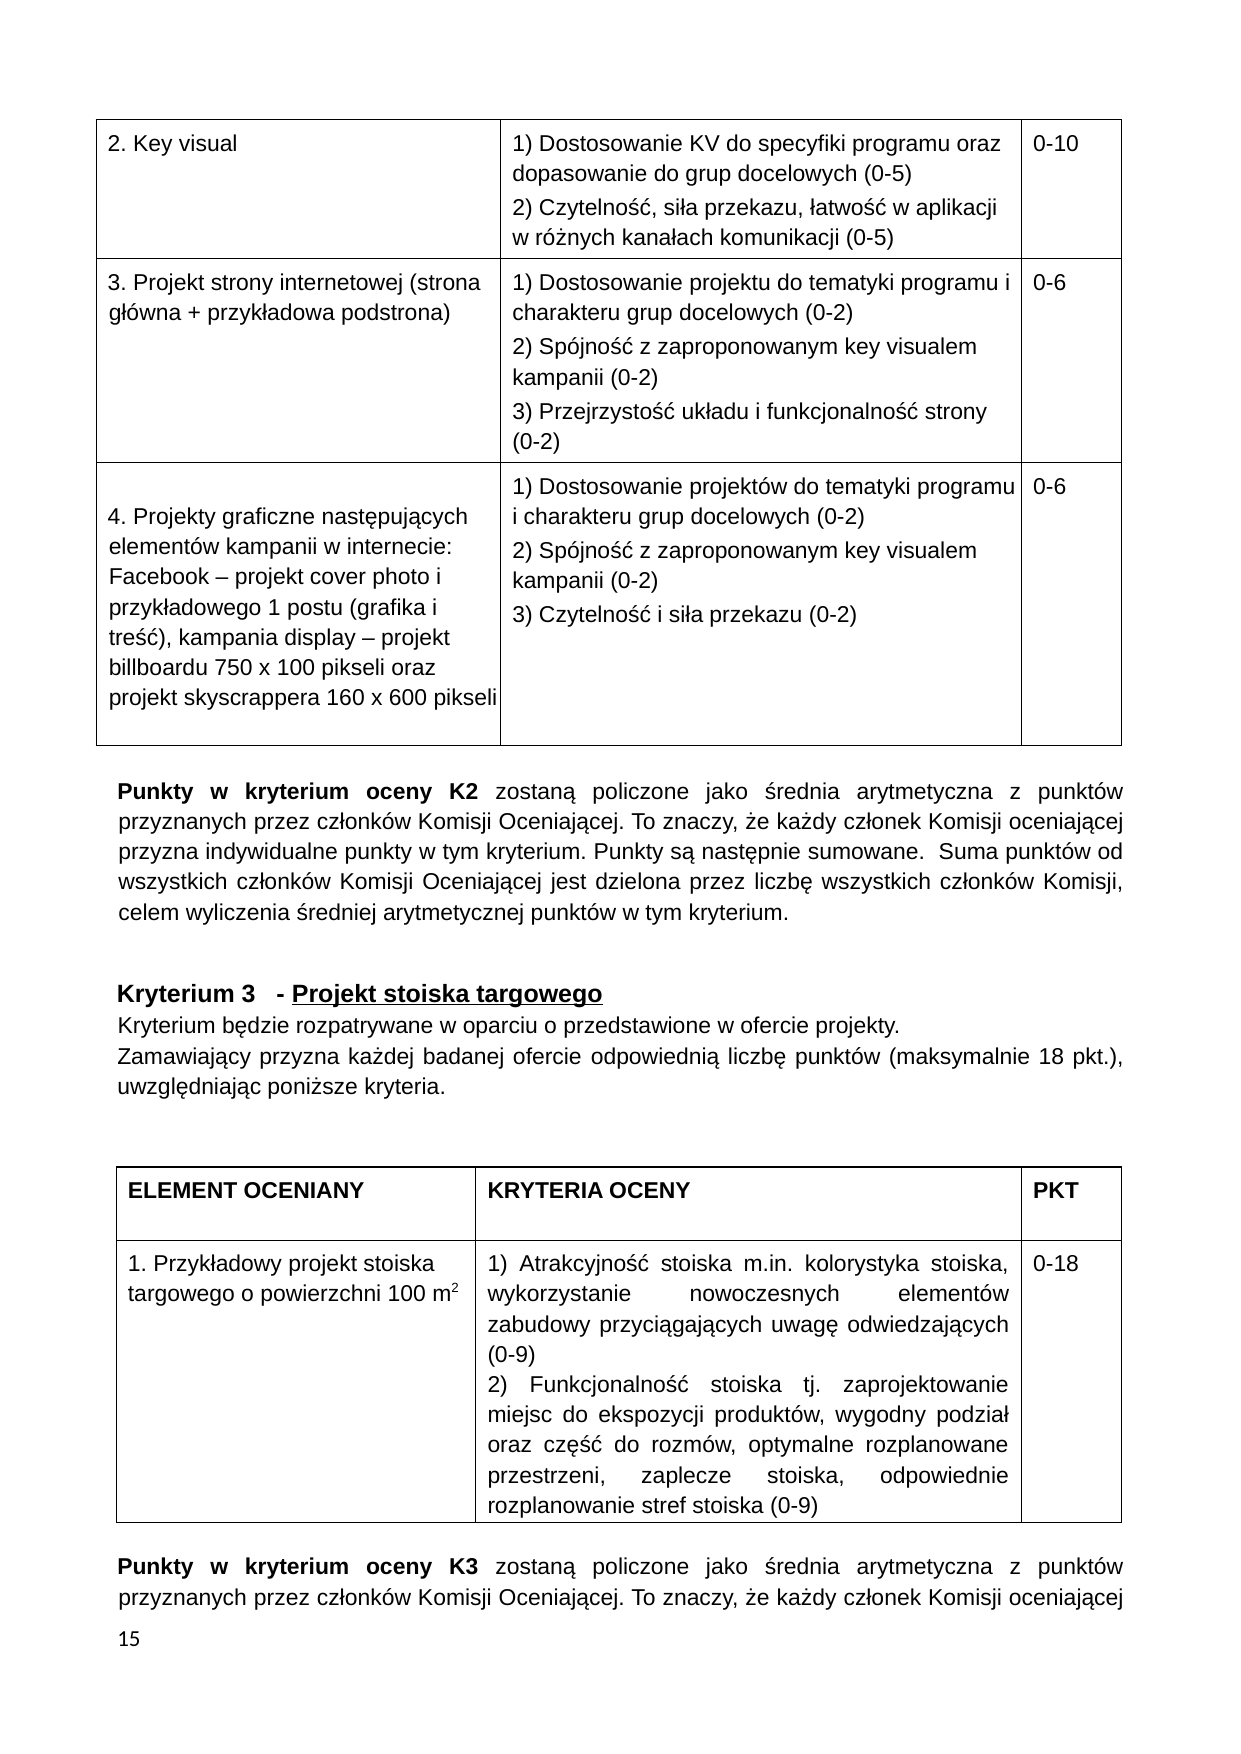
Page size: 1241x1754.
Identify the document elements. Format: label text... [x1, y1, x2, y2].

table_header ELEMENT OCENIANY [117, 1168, 475, 1239]
table_cell 0-6 [1022, 463, 1121, 744]
table_cell 1) Dostosowanie projektu do tematyki programu i charakteru grup docelowych (0-2) 2) Spójność z zaproponowanym key visualem kampanii (0-2) 3) Przejrzystość układu i funkcjonalność strony (0-2) [501, 259, 1021, 462]
table_cell 0-18 [1022, 1241, 1121, 1522]
text Punkty w kryterium oceny K2 zostaną policzone jako średnia arytmetyczna z punktów przyznanych przez członków Komisji Oceniającej. To znaczy, że każdy członek Komisji oceniającej przyzna indywidualne punkty w tym kryterium. Punkty są następnie sumowane. Suma punktów od wszystkich członków Komisji Oceniającej jest dzielona przez liczbę wszystkich członków Komisji, celem wyliczenia średniej arytmetycznej punktów w tym kryterium. [117, 778, 1124, 925]
table_cell 3. Projekt strony internetowej (strona główna + przykładowa podstrona) [97, 259, 500, 462]
table_cell 1) Atrakcyjność stoiska m.in. kolorystyka stoiska, wykorzystanie nowoczesnych elementów zabudowy przyciągających uwagę odwiedzających (0-9) 2) Funkcjonalność stoiska tj. zaprojektowanie miejsc do ekspozycji produktów, wygodny podział oraz część do rozmów, optymalne rozplanowane przestrzeni, zaplecze stoiska, odpowiednie rozplanowanie stref stoiska (0-9) [476, 1241, 1021, 1522]
subtitle Kryterium 3 - Projekt stoiska targowego [117, 978, 1124, 1007]
table_cell 0-10 [1022, 120, 1121, 258]
table_cell 1) Dostosowanie projektów do tematyki programu i charakteru grup docelowych (0-2) 2) Spójność z zaproponowanym key visualem kampanii (0-2) 3) Czytelność i siła przekazu (0-2) [501, 463, 1021, 744]
table_header PKT [1022, 1168, 1121, 1239]
text Kryterium będzie rozpatrywane w oparciu o przedstawione w ofercie projekty. [117, 1012, 1123, 1038]
table_cell 4. Projekty graficzne następujących elementów kampanii w internecie: Facebook – projekt cover photo i przykładowego 1 postu (grafika i treść), kampania display – projekt billboardu 750 x 100 pikseli oraz projekt skyscrappera 160 x 600 pikseli [97, 463, 500, 744]
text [117, 1553, 1124, 1610]
table_cell 1) Dostosowanie KV do specyfiki programu oraz dopasowanie do grup docelowych (0-5) 2) Czytelność, siła przekazu, łatwość w aplikacji w różnych kanałach komunikacji (0-5) [501, 120, 1021, 258]
table_cell 0-6 [1022, 259, 1121, 462]
table_cell 1. Przykładowy projekt stoiska targowego o powierzchni 100 m2 [117, 1241, 475, 1522]
table_header KRYTERIA OCENY [476, 1168, 1021, 1239]
text Zamawiający przyzna każdej badanej ofercie odpowiednią liczbę punktów (maksymalnie 18 pkt.), uwzględniając poniższe kryteria. [117, 1043, 1124, 1099]
table_cell 2. Key visual [97, 120, 500, 258]
